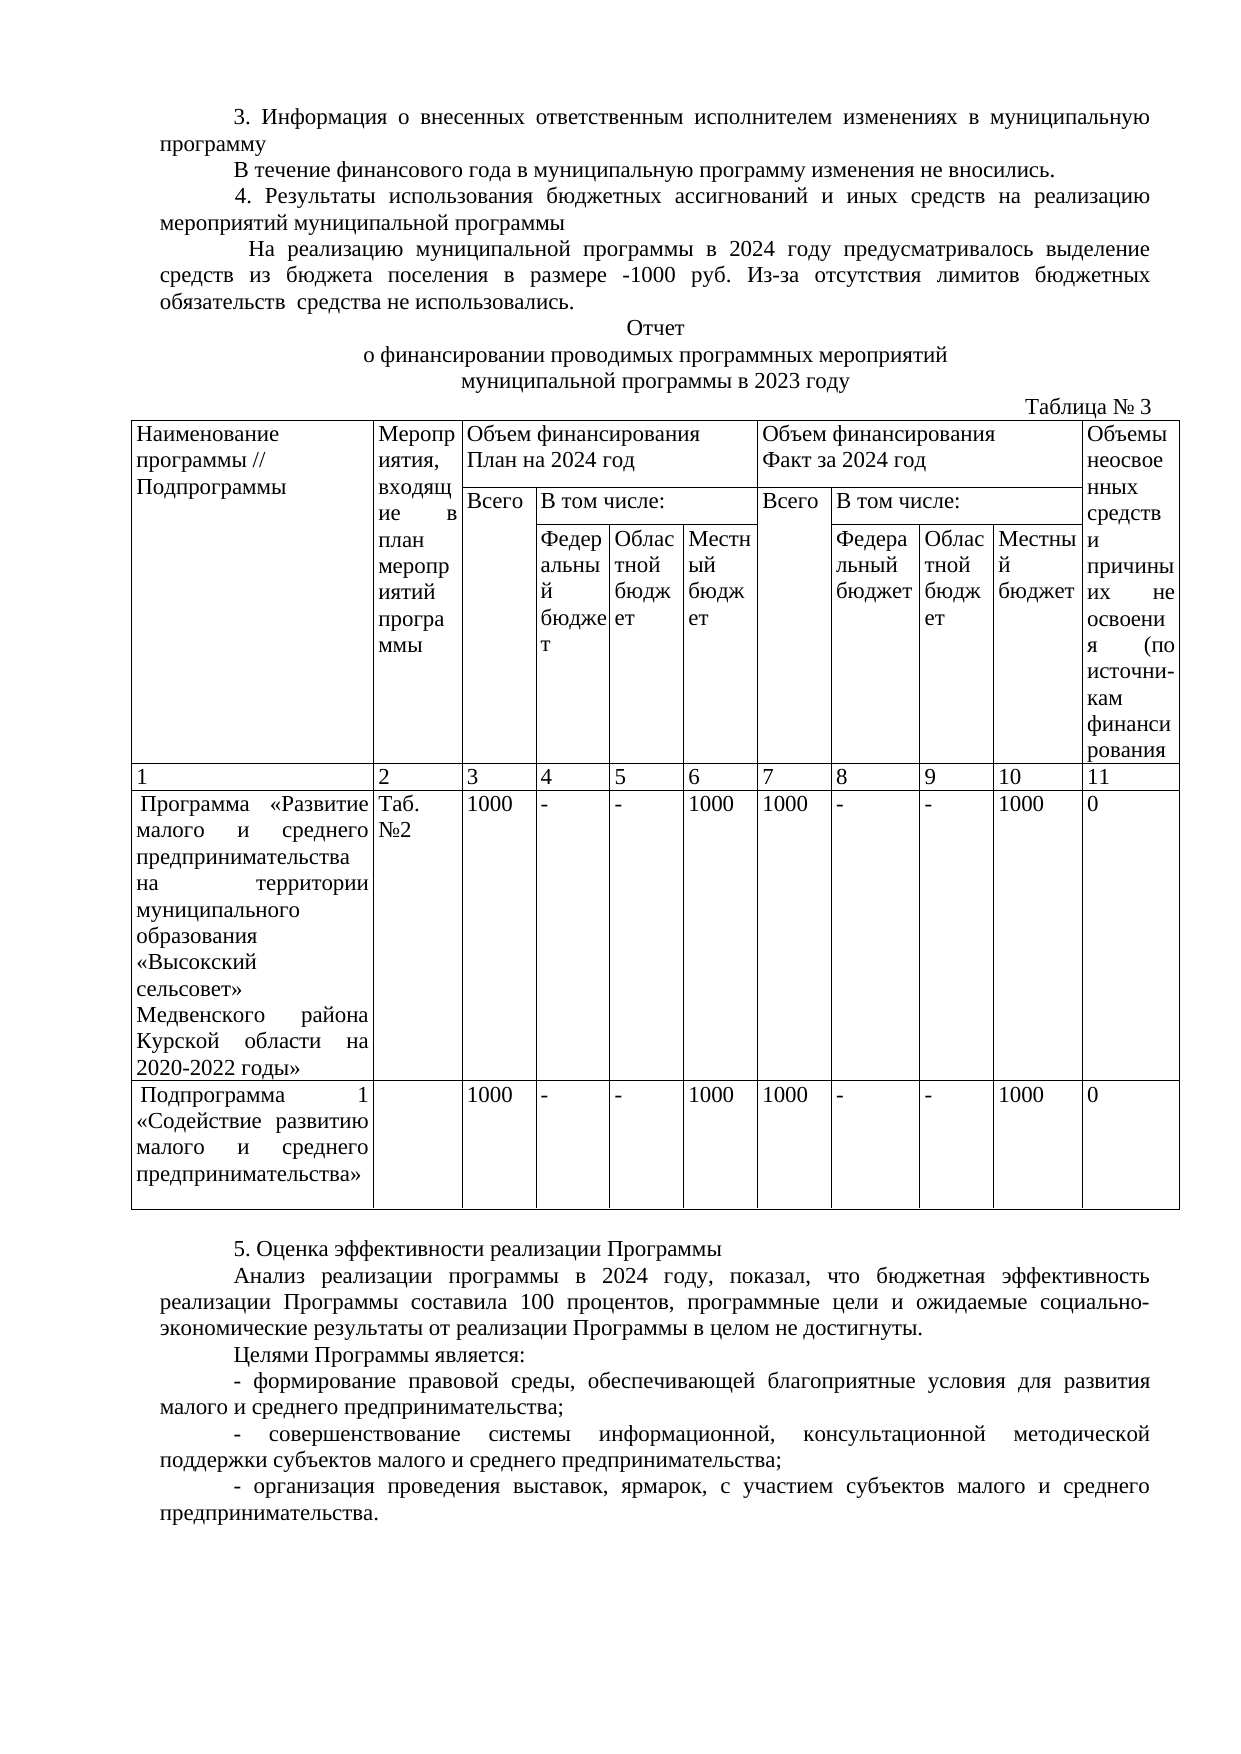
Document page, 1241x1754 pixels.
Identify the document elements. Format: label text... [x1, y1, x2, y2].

table_cell 5 [610, 764, 683, 790]
text На реализацию муниципальной программы в 2024 году предусматривалось выделение средств из бюджета поселения в размере -1000 руб. Из-за отсутствия лимитов бюджетных обязательств средства не использовались. [159, 235, 1152, 314]
table_cell Местный бюджет [684, 525, 757, 763]
table_header Объемы неосвоенных средств и причины их не освоения (по источникам финансирования [1083, 421, 1179, 763]
table_cell - [610, 791, 683, 1080]
subtitle муниципальной программы в 2023 году [159, 367, 1152, 393]
text - совершенствование системы информационной, консультационной методической поддержки субъектов малого и среднего предпринимательства; [159, 1420, 1152, 1472]
subtitle о финансировании проводимых программных мероприятий [159, 341, 1152, 367]
table_cell 3 [463, 764, 536, 790]
subtitle Отчет [159, 314, 1152, 341]
table_cell 2 [374, 764, 462, 790]
table_cell 11 [1083, 764, 1179, 790]
table_cell Таб. №2 [374, 791, 462, 1080]
table_cell 6 [684, 764, 757, 790]
table_cell В том числе: [832, 488, 1082, 524]
table_cell Местный бюджет [994, 525, 1082, 763]
table_cell Всего [463, 488, 536, 524]
table_header Объем финансирования План на 2024 год [463, 421, 757, 487]
table_cell 0 [1083, 1081, 1179, 1208]
text 4. Результаты использования бюджетных ассигнований и иных средств на реализацию мероприятий муниципальной программы [159, 182, 1152, 235]
table_cell [758, 524, 831, 763]
text - формирование правовой среды, обеспечивающей благоприятные условия для развития малого и среднего предпринимательства; [159, 1367, 1152, 1420]
table_cell 1000 [684, 791, 757, 1080]
table_header Наименование программы // Подпрограммы [132, 421, 373, 763]
table_cell 1000 [463, 791, 536, 1080]
table_cell 1000 [994, 791, 1082, 1080]
table_cell - [537, 1081, 609, 1208]
table_cell [374, 1081, 462, 1208]
table_cell Федеральный бюджет [832, 525, 919, 763]
table_cell 1000 [994, 1081, 1082, 1208]
text 3. Информация о внесенных ответственным исполнителем изменениях в муниципальную программу [159, 103, 1152, 156]
table_cell [463, 524, 536, 763]
table_cell 7 [758, 764, 831, 790]
text 5. Оценка эффективности реализации Программы [159, 1235, 1152, 1262]
text Целями Программы является: [159, 1341, 1152, 1367]
table_cell 10 [994, 764, 1082, 790]
text Анализ реализации программы в 2024 году, показал, что бюджетная эффективность реализации Программы составила 100 процентов, программные цели и ожидаемые социально-экономические результаты от реализации Программы в целом не достигнуты. [159, 1262, 1152, 1341]
table_header Объем финансирования Факт за 2024 год [758, 421, 1082, 487]
text - организация проведения выставок, ярмарок, с участием субъектов малого и среднего предпринимательства. [159, 1472, 1152, 1525]
table_cell - [920, 791, 993, 1080]
text Таблица № 3 [159, 393, 1152, 420]
table_cell 1000 [463, 1081, 536, 1208]
text В течение финансового года в муниципальную программу изменения не вносились. [159, 156, 1152, 182]
table_cell 0 [1083, 791, 1179, 1080]
table_cell 4 [537, 764, 609, 790]
table_cell 1000 [758, 1081, 831, 1208]
table_cell Областной бюджет [920, 525, 993, 763]
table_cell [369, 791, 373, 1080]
table_cell - [832, 1081, 919, 1208]
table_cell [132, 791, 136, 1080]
table_cell 1000 [684, 1081, 757, 1208]
table_cell - [537, 791, 609, 1080]
table_cell 1000 [758, 791, 831, 1080]
table_cell 1 [132, 764, 373, 790]
table_header Мероприятия, входящие в план мероприятий программы [374, 421, 462, 763]
table_cell 9 [920, 764, 993, 790]
table_cell - [610, 1081, 683, 1208]
table_cell Областной бюджет [610, 525, 683, 763]
table_cell В том числе: [537, 488, 757, 524]
table_cell Всего [758, 488, 831, 524]
table_cell - [920, 1081, 993, 1208]
table_cell Подпрограмма 1 «Содействие развитию малого и среднего предпринимательства» [132, 1081, 373, 1208]
table_cell Федеральный бюджет [537, 525, 609, 763]
table_cell 8 [832, 764, 919, 790]
table_cell - [832, 791, 919, 1080]
